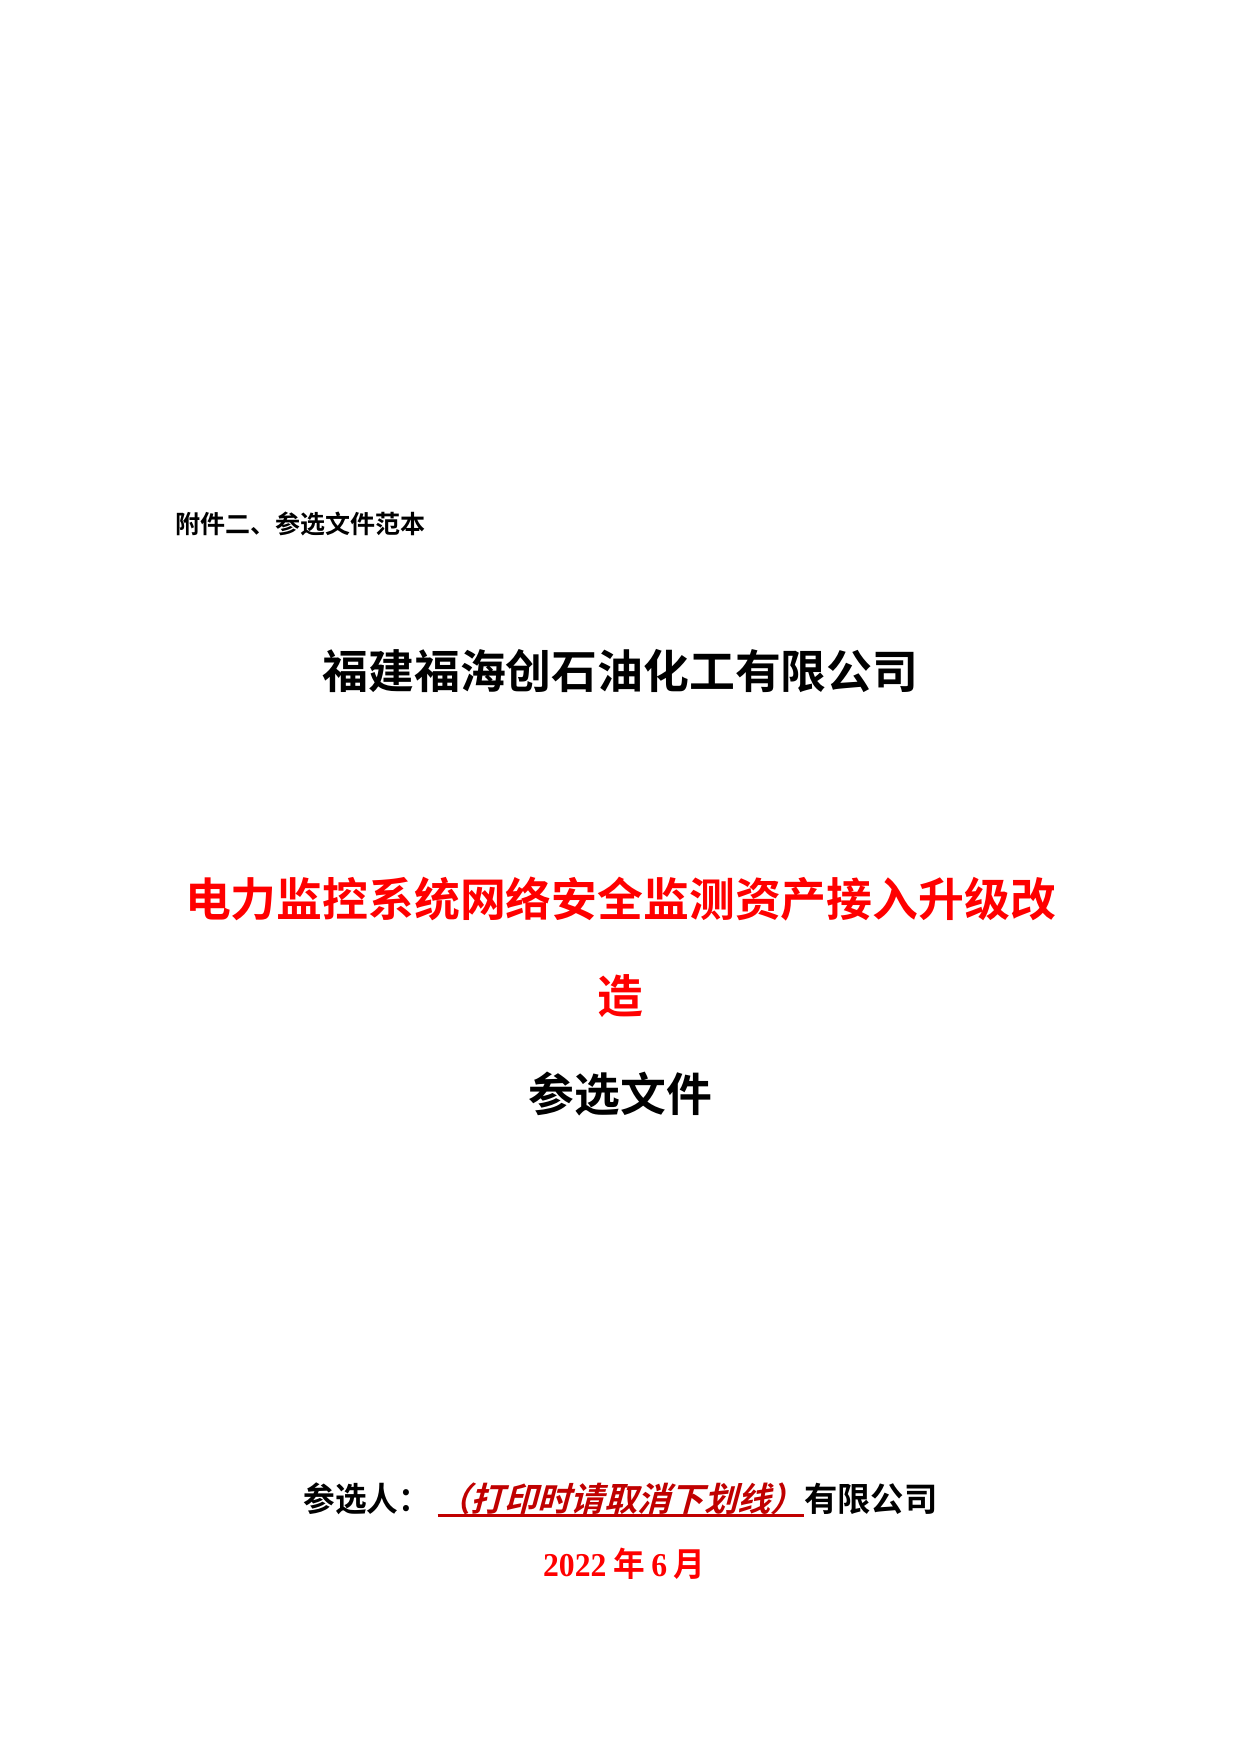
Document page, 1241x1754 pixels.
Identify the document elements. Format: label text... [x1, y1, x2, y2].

text 参选文件 [175, 1042, 1065, 1140]
text 电力监控系统网络安全监测资产接入升级改造 [175, 847, 1065, 1042]
text 福建福海创石油化工有限公司 [175, 620, 1065, 717]
text 附件二、参选文件范本 [175, 490, 1065, 555]
text 参选人： （打印时请取消下划线）有限公司 [175, 1465, 1065, 1530]
text 2022年6月 [175, 1530, 1065, 1595]
